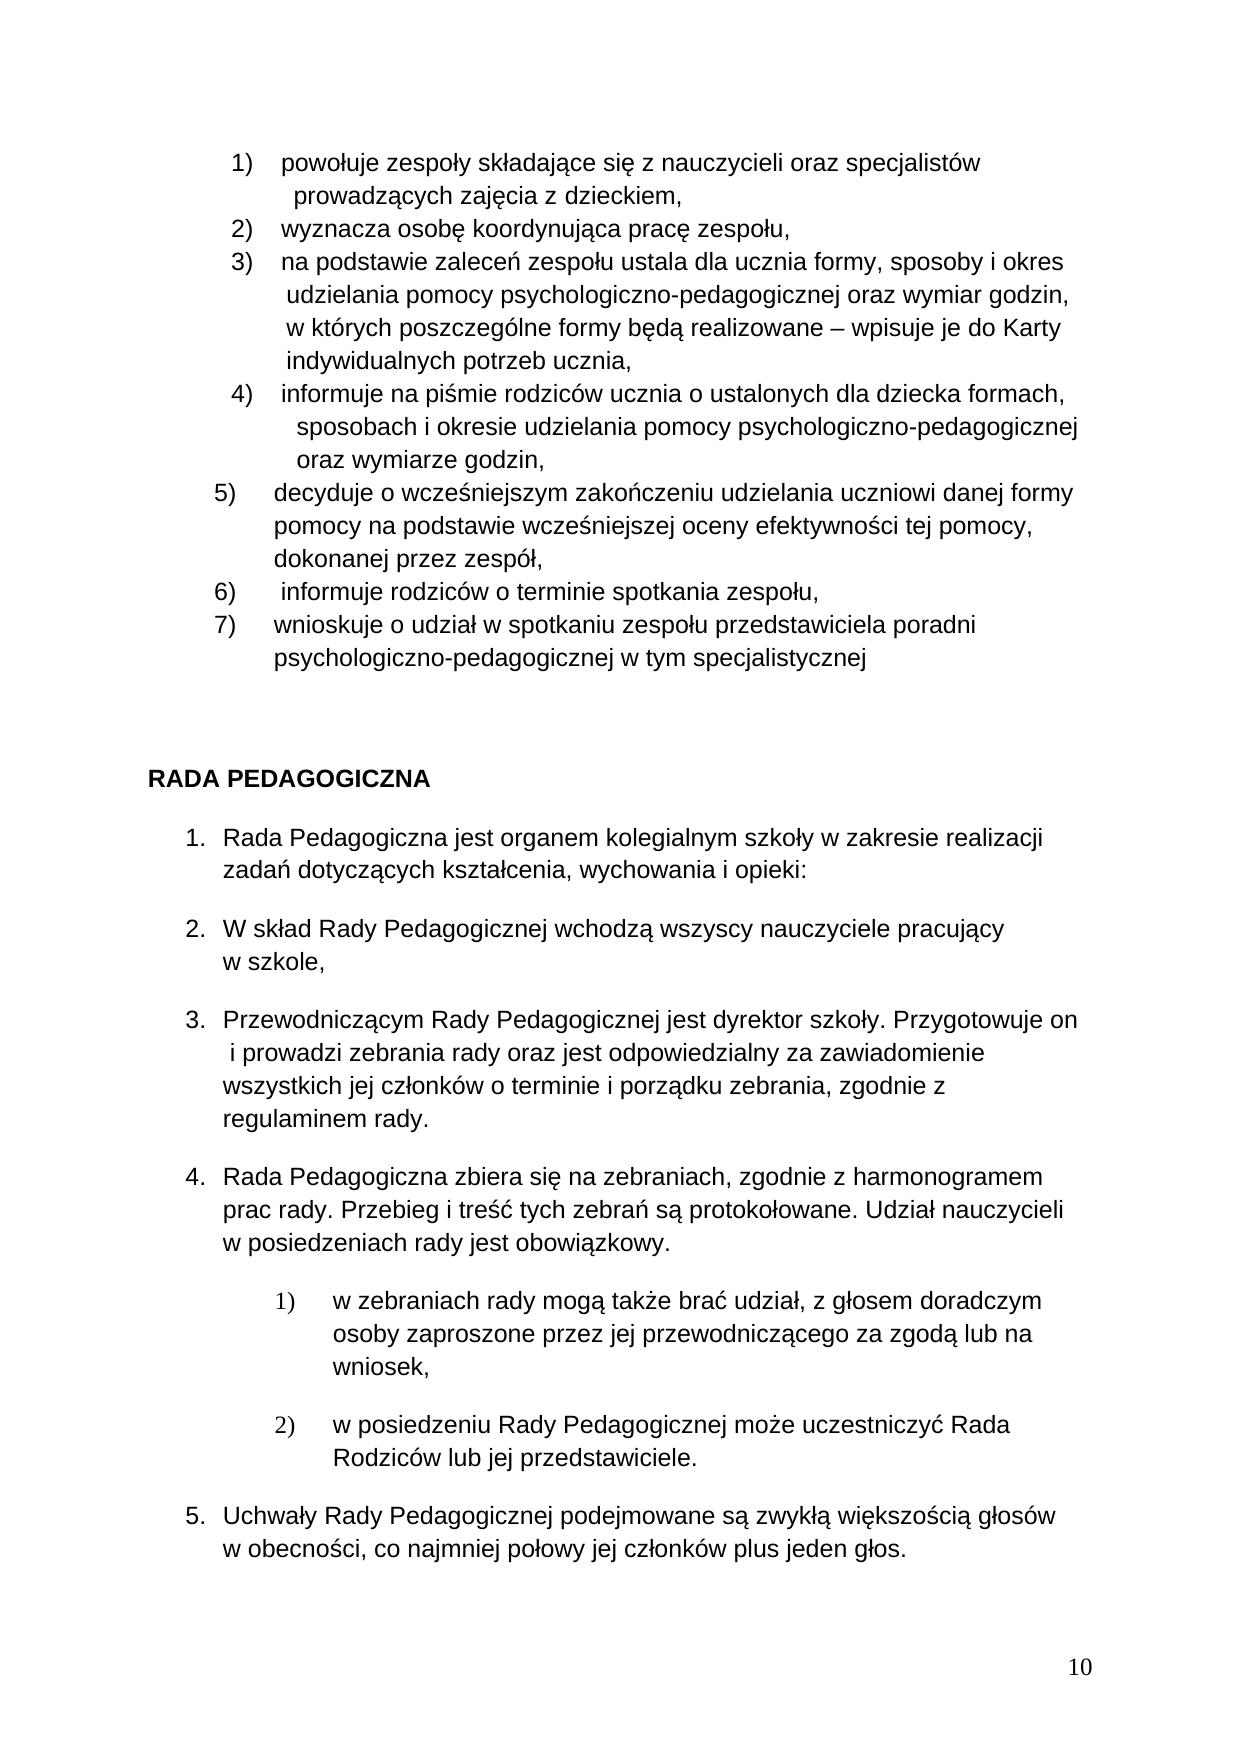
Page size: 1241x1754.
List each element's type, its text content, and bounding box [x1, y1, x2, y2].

list Przewodniczącym Rady Pedagogicznej jest dyrektor szkoły. Przygotowuje on i prowadzi zebrania rady oraz jest odpowiedzialny za zawiadomienie wszystkich jej członków o terminie i porządku zebrania, zgodnie z regulaminem rady. [185, 1004, 1093, 1132]
text 1) powołuje zespoły składające się z nauczycieli oraz specjalistów [148, 148, 1093, 176]
list sposobach i okresie udzielania pomocy psychologiczno-pedagogicznej oraz wymiarze godzin, [296, 412, 1093, 473]
list wnioskuje o udział w spotkaniu zespołu przedstawiciela poradni psychologiczno-pedagogicznej w tym specjalistycznej [236, 610, 1093, 672]
text udzielania pomocy psychologiczno-pedagogicznej oraz wymiar godzin, [148, 280, 1093, 308]
text w których poszczególne formy będą realizowane – wpisuje je do Karty [148, 313, 1093, 341]
text 2) wyznacza osobę koordynująca pracę zespołu, [148, 214, 1093, 242]
list Uchwały Rady Pedagogicznej podejmowane są zwykłą większością głosów w obecności, co najmniej połowy jej członków plus jeden głos. [185, 1501, 1093, 1563]
list w posiedzeniu Rady Pedagogicznej może uczestniczyć Rada Rodziców lub jej przedstawiciele. [295, 1410, 1093, 1472]
list Rada Pedagogiczna zbiera się na zebraniach, zgodnie z harmonogramem prac rady. Przebieg i treść tych zebrań są protokołowane. Udział nauczycieli w posiedzeniach rady jest obowiązkowy. [185, 1162, 1093, 1256]
text RADA PEDAGOGICZNA [148, 764, 1093, 793]
list informuje rodziców o terminie spotkania zespołu, [236, 577, 1093, 606]
text indywidualnych potrzeb ucznia, [148, 346, 1093, 374]
text 3) na podstawie zaleceń zespołu ustala dla ucznia formy, sposoby i okres [148, 247, 1093, 275]
text prowadzących zajęcia z dzieckiem, [148, 181, 1093, 209]
list W skład Rady Pedagogicznej wchodzą wszyscy nauczyciele pracujący w szkole, [185, 913, 1093, 975]
text 4) informuje na piśmie rodziców ucznia o ustalonych dla dziecka formach, [148, 379, 1093, 407]
list decyduje o wcześniejszym zakończeniu udzielania uczniowi danej formy pomocy na podstawie wcześniejszej oceny efektywności tej pomocy, dokonanej przez zespół, [236, 478, 1093, 573]
list Rada Pedagogiczna jest organem kolegialnym szkoły w zakresie realizacji zadań dotyczących kształcenia, wychowania i opieki: [185, 822, 1093, 884]
list w zebraniach rady mogą także brać udział, z głosem doradczym osoby zaproszone przez jej przewodniczącego za zgodą lub na wniosek, [295, 1286, 1093, 1381]
